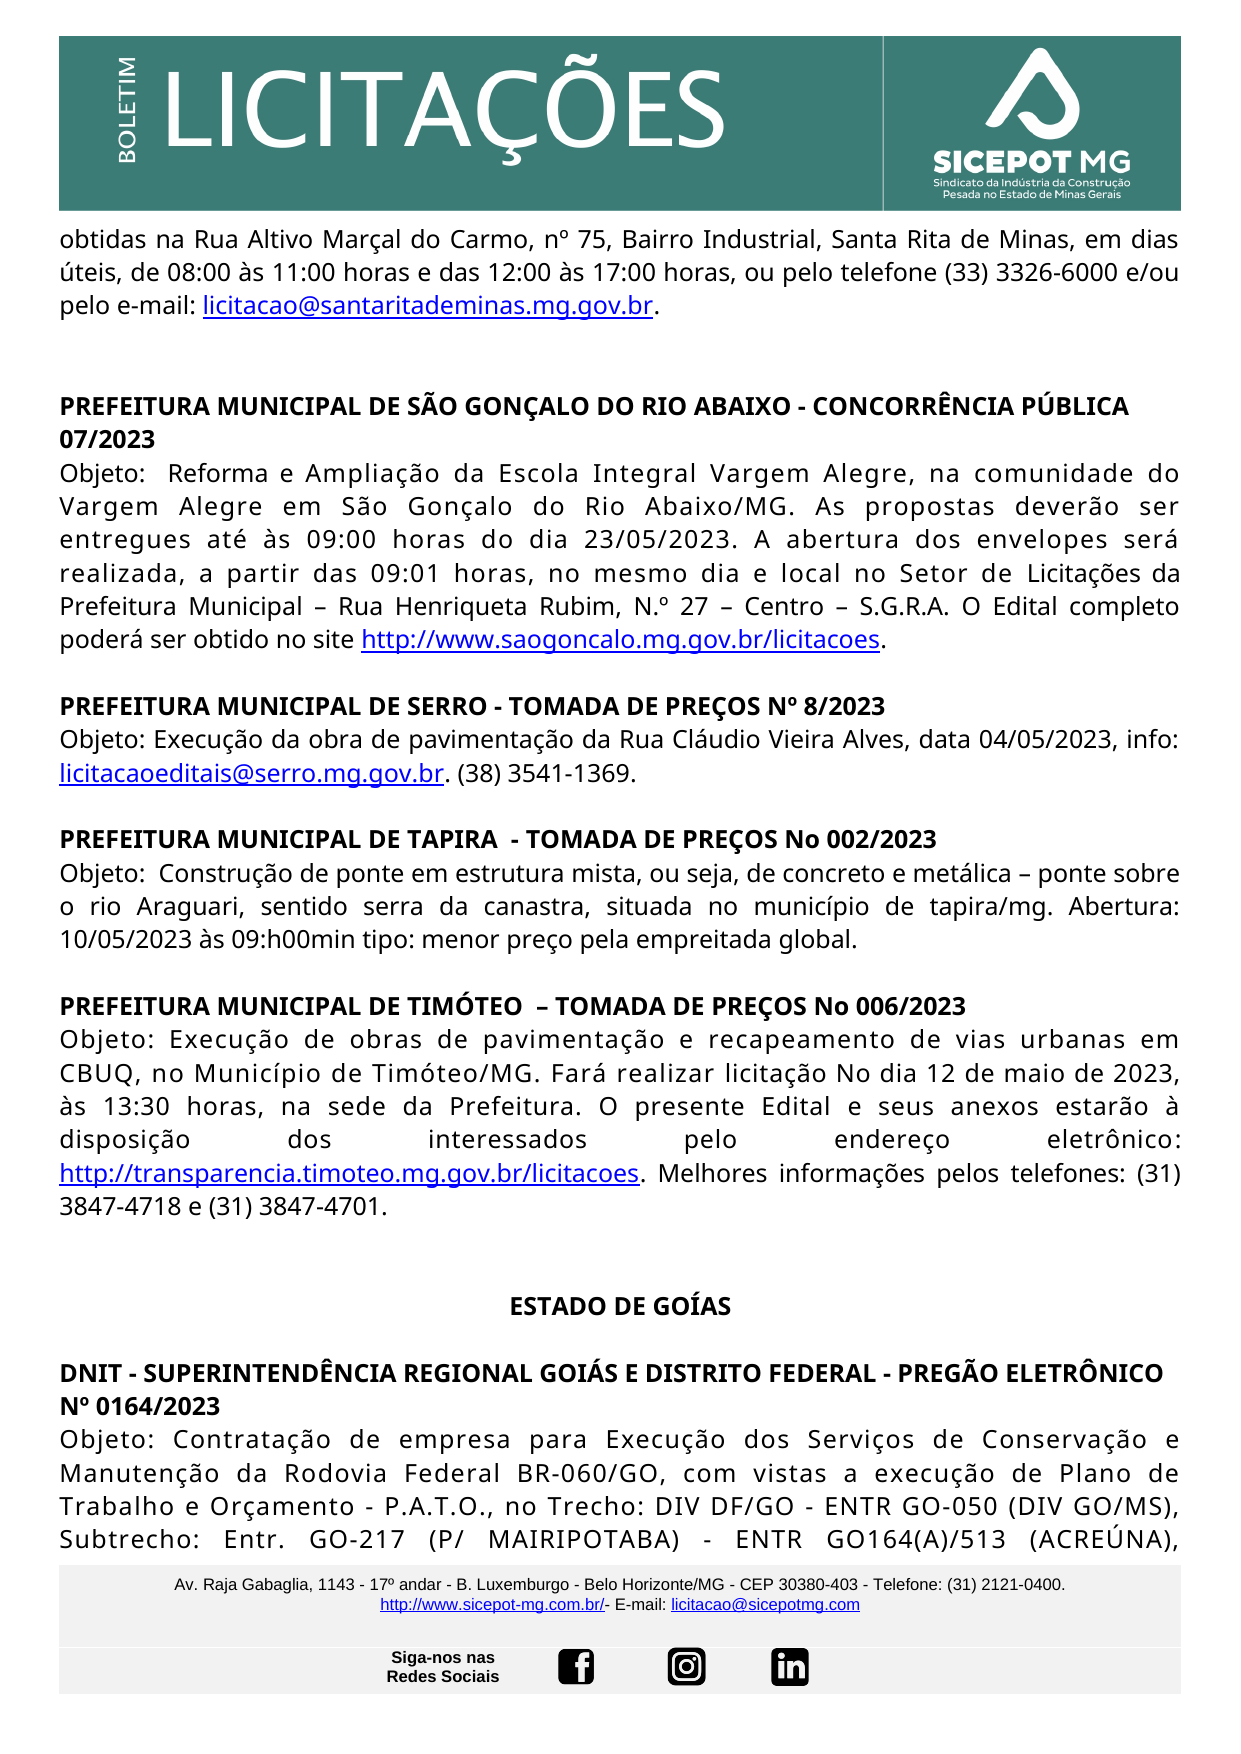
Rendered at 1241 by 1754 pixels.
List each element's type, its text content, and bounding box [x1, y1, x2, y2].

text Objeto: Execução de obras de pavimentação e recapeamento de vias urbanas em CBUQ, no Município de Timóteo/MG. Fará realizar licitação No dia 12 de maio de 2023, às 13:30 horas, na sede da Prefeitura. O presente Edital e seus anexos estarão à disposição dos interessados pelo endereço eletrônico: http://transparencia.timoteo.mg.gov.br/licitacoes. Melhores informações pelos telefones: (31) 3847-4718 e (31) 3847-4701. [59, 1022, 1181, 1222]
text Objeto: Execução da obra de pavimentação da Rua Cláudio Vieira Alves, data 04/05/2023, info: licitacaoeditais@serro.mg.gov.br. (38) 3541-1369. [59, 722, 1181, 789]
text PREFEITURA MUNICIPAL DE SÃO GONÇALO DO RIO ABAIXO - CONCORRÊNCIA PÚBLICA 07/2023 [59, 389, 1181, 456]
text PREFEITURA MUNICIPAL DE TIMÓTEO – TOMADA DE PREÇOS No 006/2023 [59, 989, 1181, 1022]
picture [667, 1647, 706, 1686]
picture [771, 1648, 809, 1686]
text Objeto: Reforma e Ampliação da Escola Integral Vargem Alegre, na comunidade do Vargem Alegre em São Gonçalo do Rio Abaixo/MG. As propostas deverão ser entregues até às 09:00 horas do dia 23/05/2023. A abertura dos envelopes será realizada, a partir das 09:01 horas, no mesmo dia e local no Setor de Licitações da Prefeitura Municipal – Rua Henriqueta Rubim, N.º 27 – Centro – S.G.R.A. O Edital completo poderá ser obtido no site http://www.saogoncalo.mg.gov.br/licitacoes. [59, 456, 1181, 656]
picture [557, 1648, 594, 1685]
picture [59, 36, 1181, 211]
text ESTADO DE GOÍAS [59, 1289, 1181, 1322]
text DNIT - SUPERINTENDÊNCIA REGIONAL GOIÁS E DISTRITO FEDERAL - PREGÃO ELETRÔNICO Nº 0164/2023 [59, 1356, 1181, 1422]
text Objeto: Construção de ponte em estrutura mista, ou seja, de concreto e metálica – ponte sobre o rio Araguari, sentido serra da canastra, situada no município de tapira/mg. Abertura: 10/05/2023 às 09:h00min tipo: menor preço pela empreitada global. [59, 856, 1181, 956]
text PREFEITURA MUNICIPAL DE TAPIRA - TOMADA DE PREÇOS No 002/2023 [59, 822, 1181, 856]
text PREFEITURA MUNICIPAL DE SERRO - TOMADA DE PREÇOS Nº 8/2023 [59, 689, 1181, 722]
